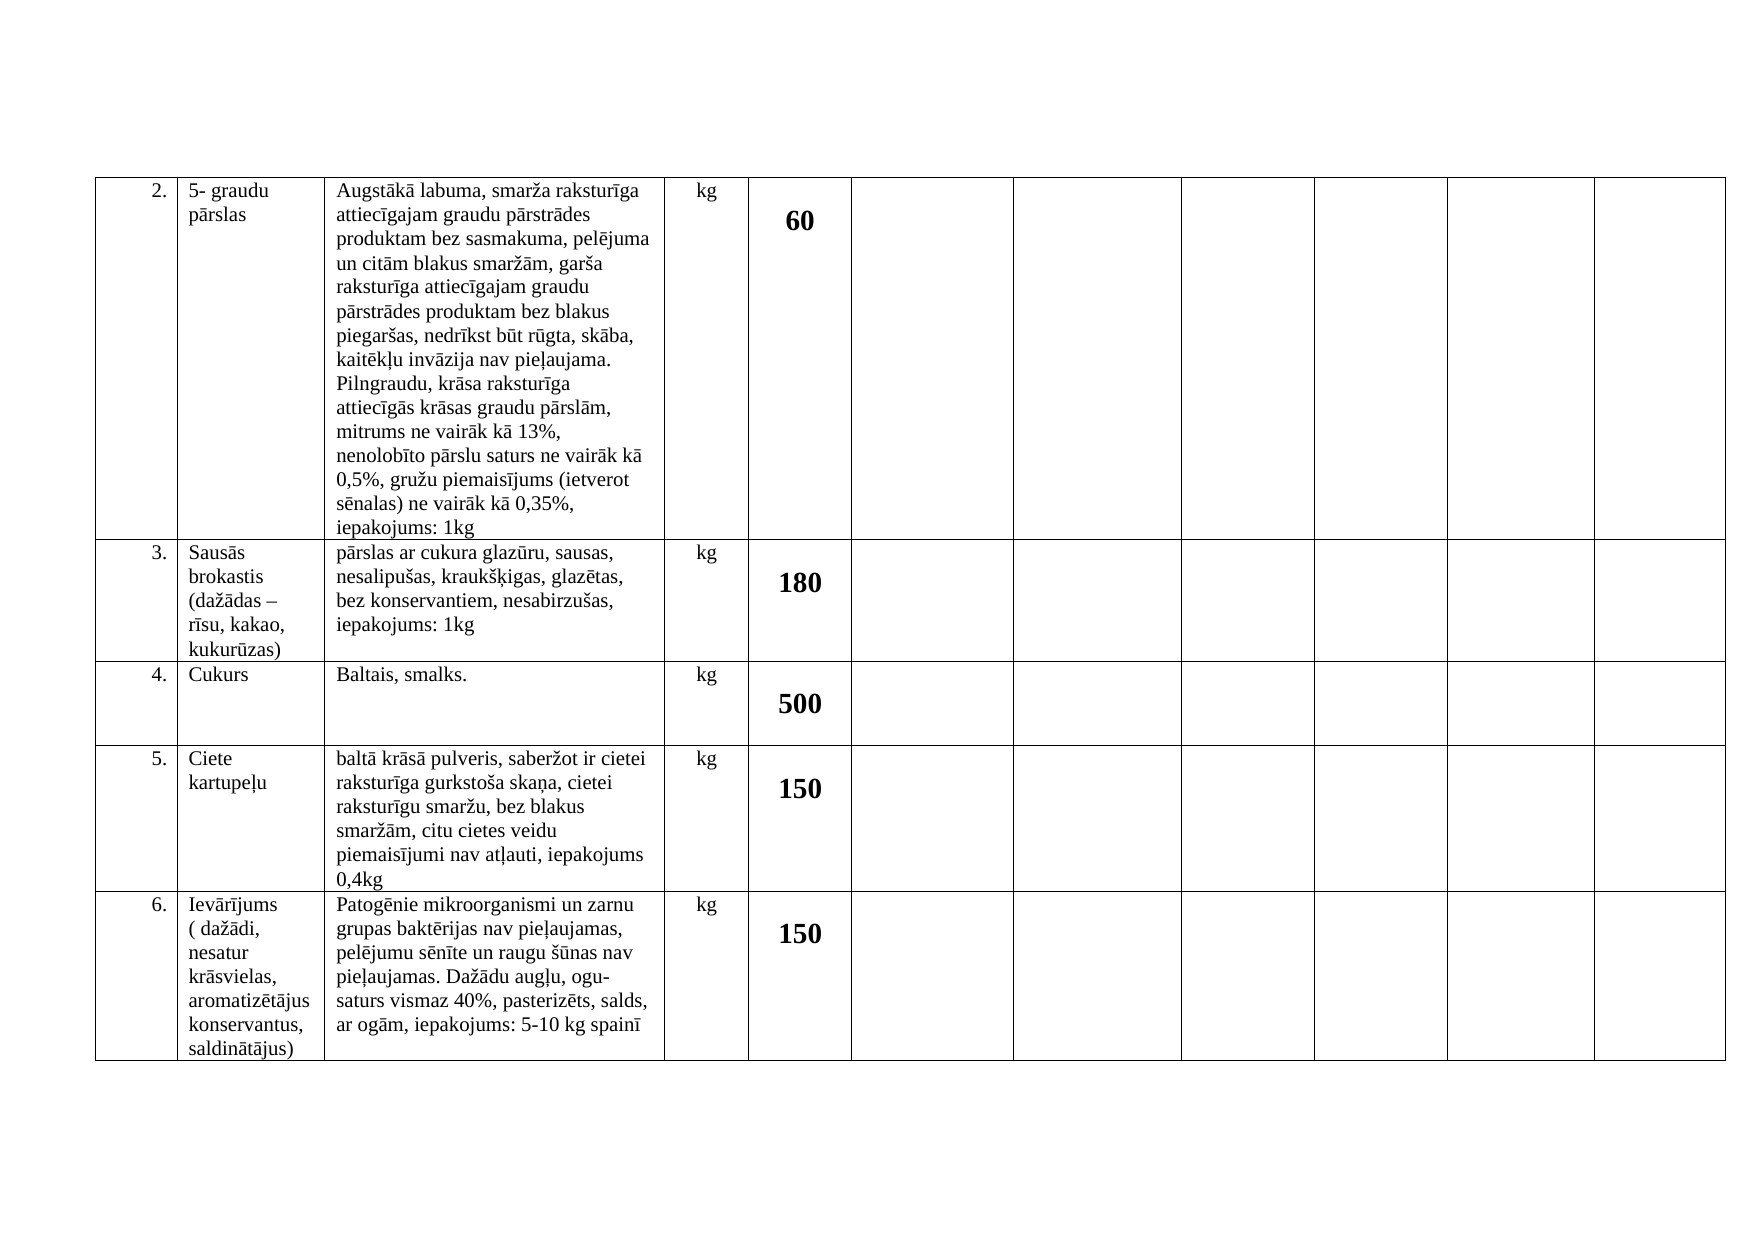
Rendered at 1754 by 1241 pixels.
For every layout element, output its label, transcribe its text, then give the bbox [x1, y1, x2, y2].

table_cell [1182, 892, 1314, 1060]
table_cell Baltais, smalks. [325, 662, 664, 745]
table_cell kg [665, 746, 748, 891]
table_cell [1182, 662, 1314, 745]
table_cell [1014, 662, 1181, 745]
table_cell 500 [749, 662, 851, 745]
table_cell [1014, 892, 1181, 1060]
table_cell [1595, 662, 1725, 745]
table_cell [1315, 746, 1447, 891]
table_cell [1315, 662, 1447, 745]
table_cell 150 [749, 746, 851, 891]
table_cell [1448, 540, 1594, 661]
table_cell [1014, 540, 1181, 661]
table_cell Patogēnie mikroorganismi un zarnu grupas baktērijas nav pieļaujamas, pelējumu sēnīte un raugu šūnas nav pieļaujamas. Dažādu augļu, ogu- saturs vismaz 40%, pasterizēts, salds, ar ogām, iepakojums: 5-10 kg spainī [325, 892, 664, 1060]
table_cell [1182, 178, 1314, 539]
table_cell [96, 746, 177, 891]
table_cell [1315, 178, 1447, 539]
table_cell [852, 662, 1013, 745]
table_cell Sausās brokastis (dažādas – rīsu, kakao, kukurūzas) [178, 540, 324, 661]
table_cell [96, 540, 177, 661]
table_cell [96, 662, 177, 745]
table_cell [96, 178, 177, 539]
table_cell 5- graudu pārslas [178, 178, 324, 539]
table_cell [1595, 540, 1725, 661]
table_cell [325, 178, 664, 539]
table_cell [852, 892, 1013, 1060]
table_cell kg [665, 662, 748, 745]
table_cell Ievārījums ( dažādi, nesatur krāsvielas, aromatizētājuskonservantus, saldinātājus) [178, 892, 324, 1060]
table_cell [852, 540, 1013, 661]
table_cell [1595, 746, 1725, 891]
table_cell Cukurs [178, 662, 324, 745]
table_cell [1595, 892, 1725, 1060]
table_cell [1448, 178, 1594, 539]
table_cell Ciete kartupeļu [178, 746, 324, 891]
table_cell pārslas ar cukura glazūru, sausas, nesalipušas, kraukšķigas, glazētas, bez konservantiem, nesabirzušas, iepakojums: 1kg [325, 540, 664, 661]
table_cell [1448, 892, 1594, 1060]
table_cell baltā krāsā pulveris, saberžot ir cietei raksturīga gurkstoša skaņa, cietei raksturīgu smaržu, bez blakus smaržām, citu cietes veidu piemaisījumi nav atļauti, iepakojums 0,4kg [325, 746, 664, 891]
table_cell [1182, 540, 1314, 661]
table_cell [1448, 746, 1594, 891]
table_cell kg [665, 892, 748, 1060]
table_cell [1315, 892, 1447, 1060]
table_cell kg [665, 178, 748, 539]
table_cell [1014, 746, 1181, 891]
table_cell [96, 892, 177, 1060]
table_cell [852, 178, 1013, 539]
table_cell 150 [749, 892, 851, 1060]
table_cell [1448, 662, 1594, 745]
table_cell 60 [749, 178, 851, 539]
table_cell [1315, 540, 1447, 661]
table_cell 180 [749, 540, 851, 661]
table_cell [1595, 178, 1725, 539]
table_cell [1014, 178, 1181, 539]
table_cell [852, 746, 1013, 891]
table_cell kg [665, 540, 748, 661]
table_cell [1182, 746, 1314, 891]
